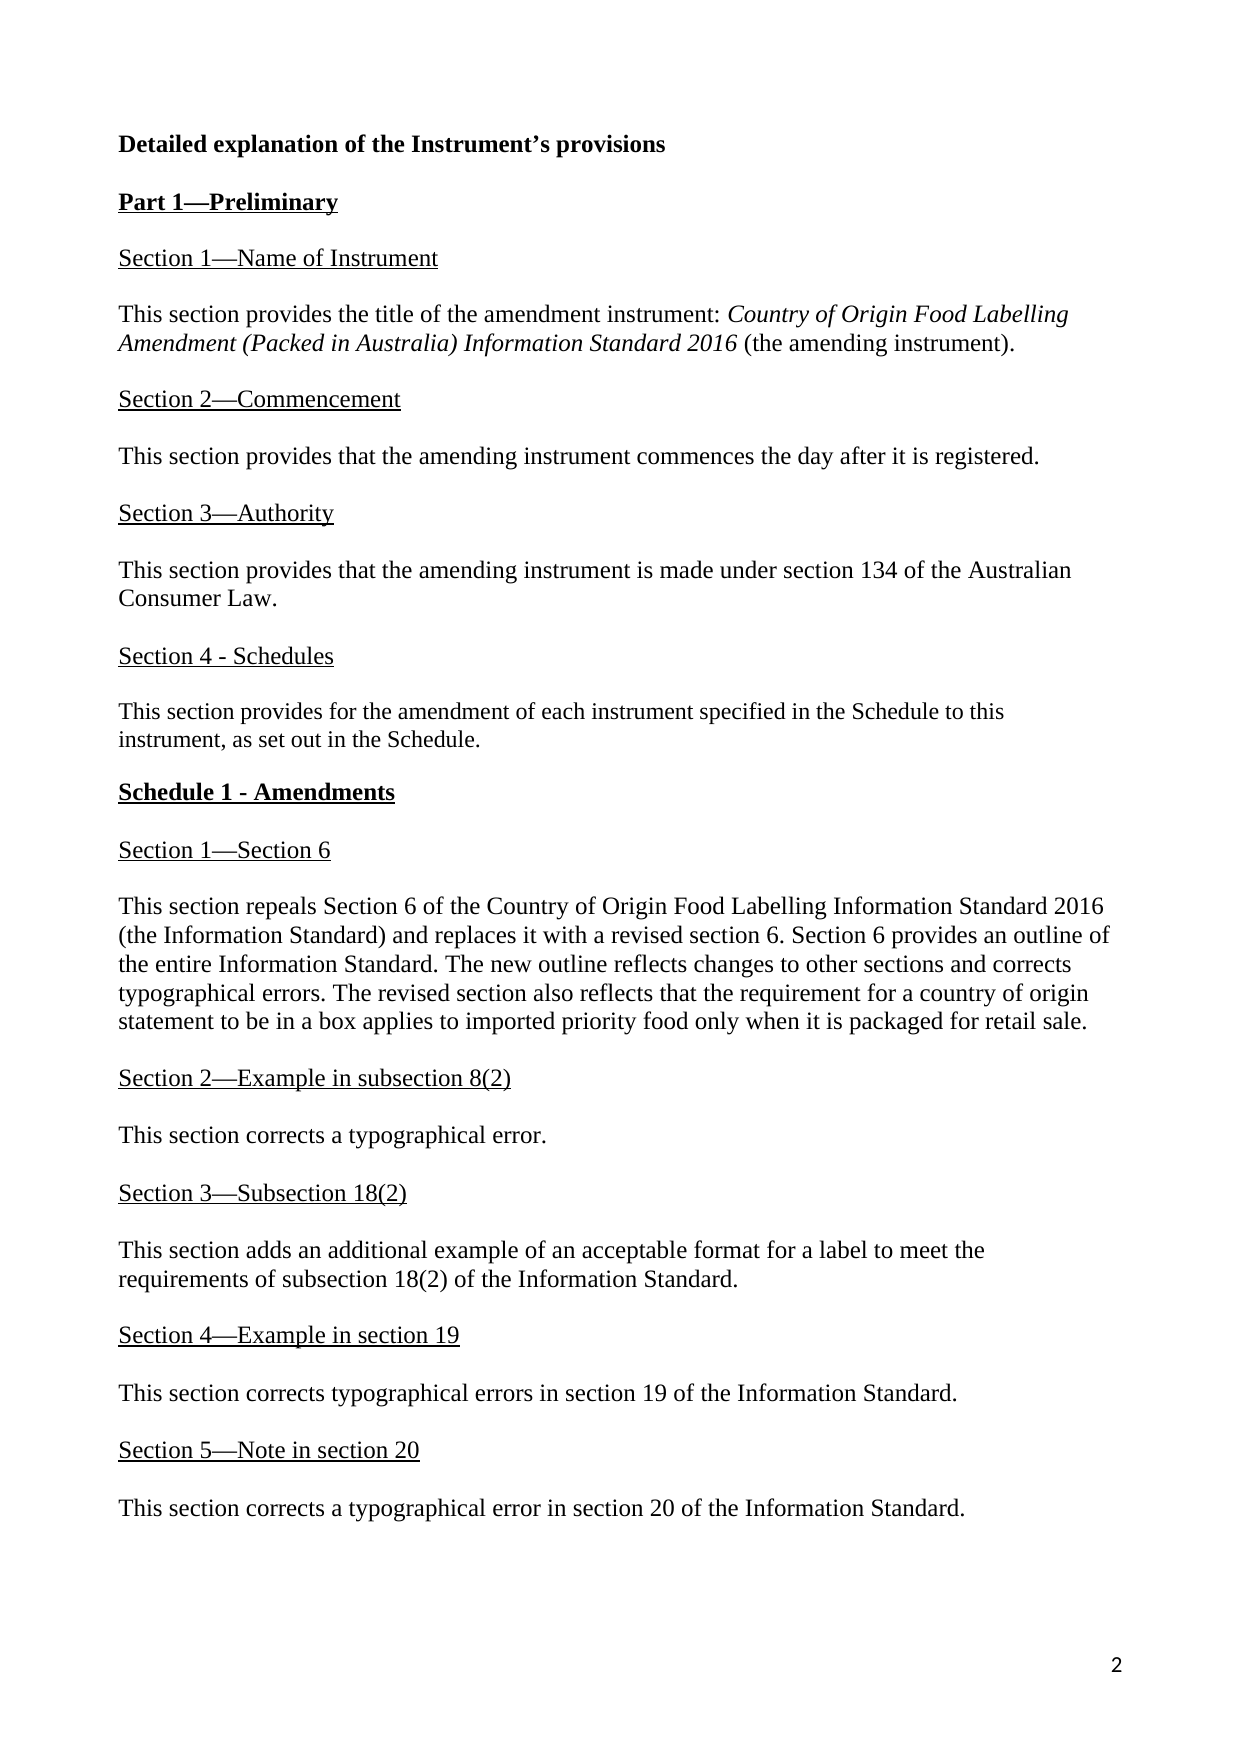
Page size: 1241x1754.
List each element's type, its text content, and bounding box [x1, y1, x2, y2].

text This section provides that the amending instrument commences the day after it is registered. [118, 441, 1122, 469]
text Detailed explanation of the Instrument’s provisions [118, 129, 1122, 157]
text This section corrects a typographical error in section 20 of the Information Standard. [118, 1493, 1113, 1522]
text Section 1—Name of Instrument [118, 243, 1113, 272]
text Section 3—Subsection 18(2) [118, 1178, 1113, 1206]
text This section corrects a typographical error. [118, 1120, 1122, 1149]
text Section 5—Note in section 20 [118, 1435, 1113, 1464]
text Section 1—Section 6 [118, 835, 1113, 864]
text This section provides for the amendment of each instrument specified in the Schedule to this instrument, as set out in the Schedule. [118, 697, 1113, 752]
text Schedule 1 - Amendments [118, 777, 1113, 806]
text Section 4—Example in section 19 [118, 1320, 1113, 1349]
text Section 4 - Schedules [118, 641, 1122, 670]
text Section 2—Commencement [118, 384, 1113, 413]
text This section provides that the amending instrument is made under section 134 of the Australian Consumer Law. [118, 555, 1122, 612]
text Section 3—Authority [118, 498, 1113, 527]
text Part 1—Preliminary [118, 187, 1113, 215]
text This section repeals Section 6 of the Country of Origin Food Labelling Information Standard 2016 (the Information Standard) and replaces it with a revised section 6. Section 6 provides an outline of the entire Information Standard. The new outline reflects changes to other sections and corrects typographical errors. The revised section also reflects that the requirement for a country of origin statement to be in a box applies to imported priority food only when it is packaged for retail sale. [118, 891, 1122, 1035]
text This section adds an additional example of an acceptable format for a label to meet the requirements of subsection 18(2) of the Information Standard. [118, 1235, 1113, 1293]
text Section 2—Example in subsection 8(2) [118, 1063, 1113, 1091]
text This section provides the title of the amendment instrument: Country of Origin Food Labelling Amendment (Packed in Australia) Information Standard 2016 (the amending instrument). [118, 299, 1122, 357]
text This section corrects typographical errors in section 19 of the Information Standard. [118, 1378, 1113, 1407]
